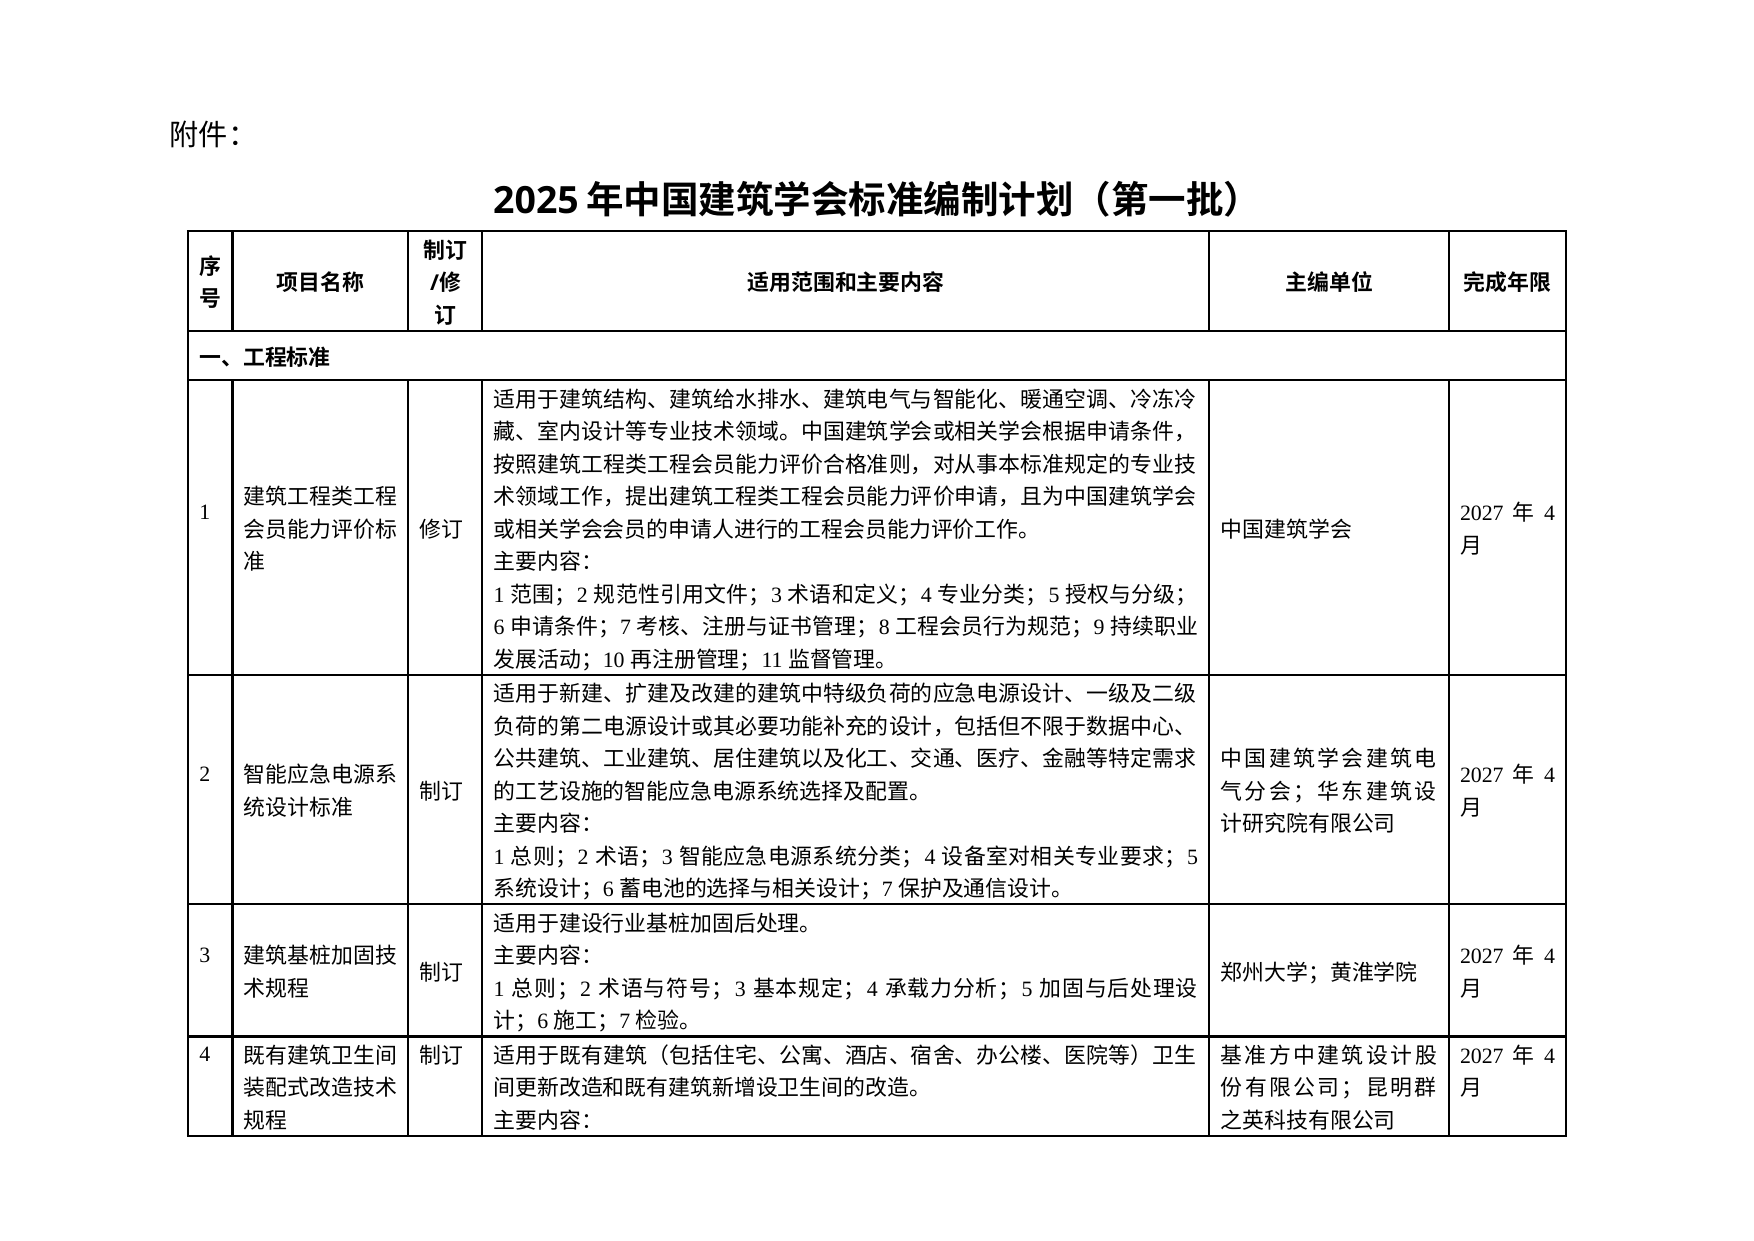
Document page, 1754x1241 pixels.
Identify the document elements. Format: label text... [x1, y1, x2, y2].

table_header 序号 [189, 232, 231, 330]
table_cell 郑州大学；黄淮学院 [1210, 905, 1448, 1035]
table_cell 制订 [409, 905, 481, 1035]
table_cell 既有建筑卫生间装配式改造技术规程 [234, 1038, 407, 1135]
table_cell 修订 [409, 381, 481, 674]
text 2025年中国建筑学会标准编制计划（第一批） [150, 165, 1604, 230]
table_header 制订/修订 [409, 232, 481, 330]
table_cell [189, 381, 231, 674]
table_cell 适用于新建、扩建及改建的建筑中特级负荷的应急电源设计、一级及二级负荷的第二电源设计或其必要功能补充的设计，包括但不限于数据中心、公共建筑、工业建筑、居住建筑以及化工、交通、医疗、金融等特定需求的工艺设施的智能应急电源系统选择及配置。 主要内容： 1 总则；2 术语；3 智能应急电源系统分类；4 设备室对相关专业要求；5 系统设计；6 蓄电池的选择与相关设计；7 保护及通信设计。 [483, 676, 1208, 903]
table_cell [189, 676, 231, 903]
table_header 项目名称 [234, 232, 407, 330]
table_cell [189, 905, 231, 1035]
table_cell 2027年4月 [1450, 1038, 1565, 1135]
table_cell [483, 1038, 1208, 1135]
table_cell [1210, 1038, 1448, 1135]
table_cell 中国建筑学会建筑电气分会；华东建筑设计研究院有限公司 [1210, 676, 1448, 903]
table_cell 2027年4月 [1450, 676, 1565, 903]
table_cell 适用于建设行业基桩加固后处理。 主要内容： 1 总则；2 术语与符号；3 基本规定；4 承载力分析；5 加固与后处理设计；6 施工；7 检验。 [483, 905, 1208, 1035]
table_header 主编单位 [1210, 232, 1448, 330]
table_header 完成年限 [1450, 232, 1565, 330]
table_cell [189, 1038, 231, 1135]
table_cell 建筑基桩加固技术规程 [234, 905, 407, 1035]
text 附件： [150, 100, 1604, 165]
table_cell 适用于建筑结构、建筑给水排水、建筑电气与智能化、暖通空调、冷冻冷藏、室内设计等专业技术领域。中国建筑学会或相关学会根据申请条件， 按照建筑工程类工程会员能力评价合格准则，对从事本标准规定的专业技术领域工作，提出建筑工程类工程会员能力评价申请，且为中国建筑学会或相关学会会员的申请人进行的工程会员能力评价工作。 主要内容： 1 范围；2 规范性引用文件；3 术语和定义；4 专业分类；5 授权与分级；6 申请条件；7 考核、注册与证书管理；8 工程会员行为规范；9 持续职业发展活动；10 再注册管理；11 监督管理。 [483, 381, 1208, 674]
table_cell 一、工程标准 [189, 332, 1565, 379]
table_cell 智能应急电源系统设计标准 [234, 676, 407, 903]
table_header 适用范围和主要内容 [483, 232, 1208, 330]
table_cell 制订 [409, 676, 481, 903]
table_cell 建筑工程类工程会员能力评价标准 [234, 381, 407, 674]
table_cell 中国建筑学会 [1210, 381, 1448, 674]
table_cell 2027年4月 [1450, 905, 1565, 1035]
table_cell 制订 [409, 1038, 481, 1135]
table_cell 2027年4月 [1450, 381, 1565, 674]
